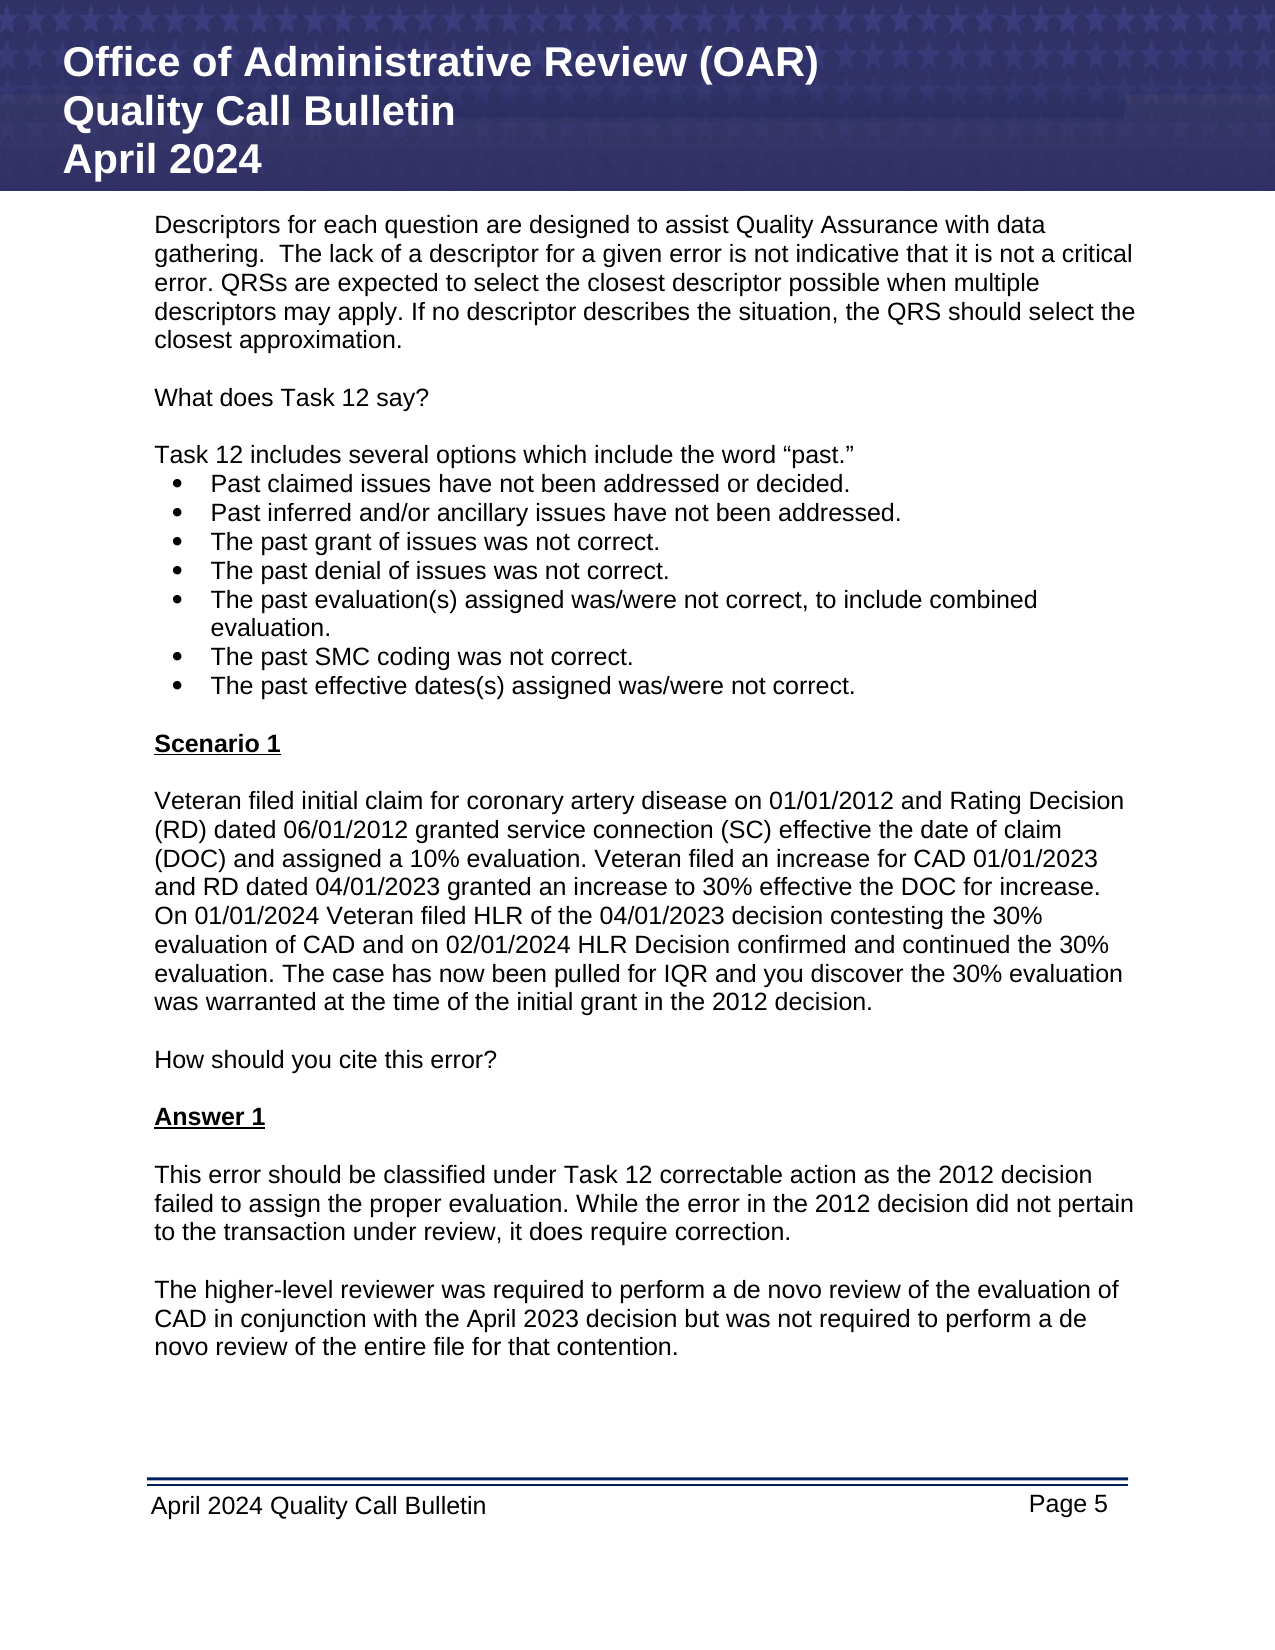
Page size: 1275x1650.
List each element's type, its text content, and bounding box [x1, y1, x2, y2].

text Descriptors for each question are designed to assist Quality Assurance with data gathering. The lack of a descriptor for a given error is not indicative that it is not a critical error. QRSs are expected to select the closest descriptor possible when multiple descriptors may apply. If no descriptor describes the situation, the QRS should select the closest approximation. [154, 210, 1139, 354]
text The higher-level reviewer was required to perform a de novo review of the evaluation of CAD in conjunction with the April 2023 decision but was not required to perform a de novo review of the entire file for that contention. [154, 1275, 1139, 1361]
list The past SMC coding was not correct. [173, 642, 1139, 671]
text Task 12 includes several options which include the word “past.” [154, 440, 1139, 469]
text How should you cite this error? [154, 1045, 1139, 1074]
list Past claimed issues have not been addressed or decided. [173, 469, 1139, 498]
list Past inferred and/or ancillary issues have not been addressed. [173, 498, 1139, 527]
list The past effective dates(s) assigned was/were not correct. [173, 671, 1139, 700]
list The past evaluation(s) assigned was/were not correct, to include combined evaluation. [173, 584, 1139, 642]
list The past denial of issues was not correct. [173, 556, 1139, 584]
picture [0, 0, 1275, 191]
text Scenario 1 [154, 729, 1139, 757]
list The past grant of issues was not correct. [173, 527, 1139, 556]
text What does Task 12 say? [154, 383, 1139, 412]
text Veteran filed initial claim for coronary artery disease on 01/01/2012 and Rating Decision (RD) dated 06/01/2012 granted service connection (SC) effective the date of claim (DOC) and assigned a 10% evaluation. Veteran filed an increase for CAD 01/01/2023 and RD dated 04/01/2023 granted an increase to 30% effective the DOC for increase. On 01/01/2024 Veteran filed HLR of the 04/01/2023 decision contesting the 30% evaluation of CAD and on 02/01/2024 HLR Decision confirmed and continued the 30% evaluation. The case has now been pulled for IQR and you discover the 30% evaluation was warranted at the time of the initial grant in the 2012 decision. [154, 786, 1139, 1016]
text This error should be classified under Task 12 correctable action as the 2012 decision failed to assign the proper evaluation. While the error in the 2012 decision did not pertain to the transaction under review, it does require correction. [154, 1160, 1139, 1246]
text Answer 1 [154, 1102, 1139, 1131]
